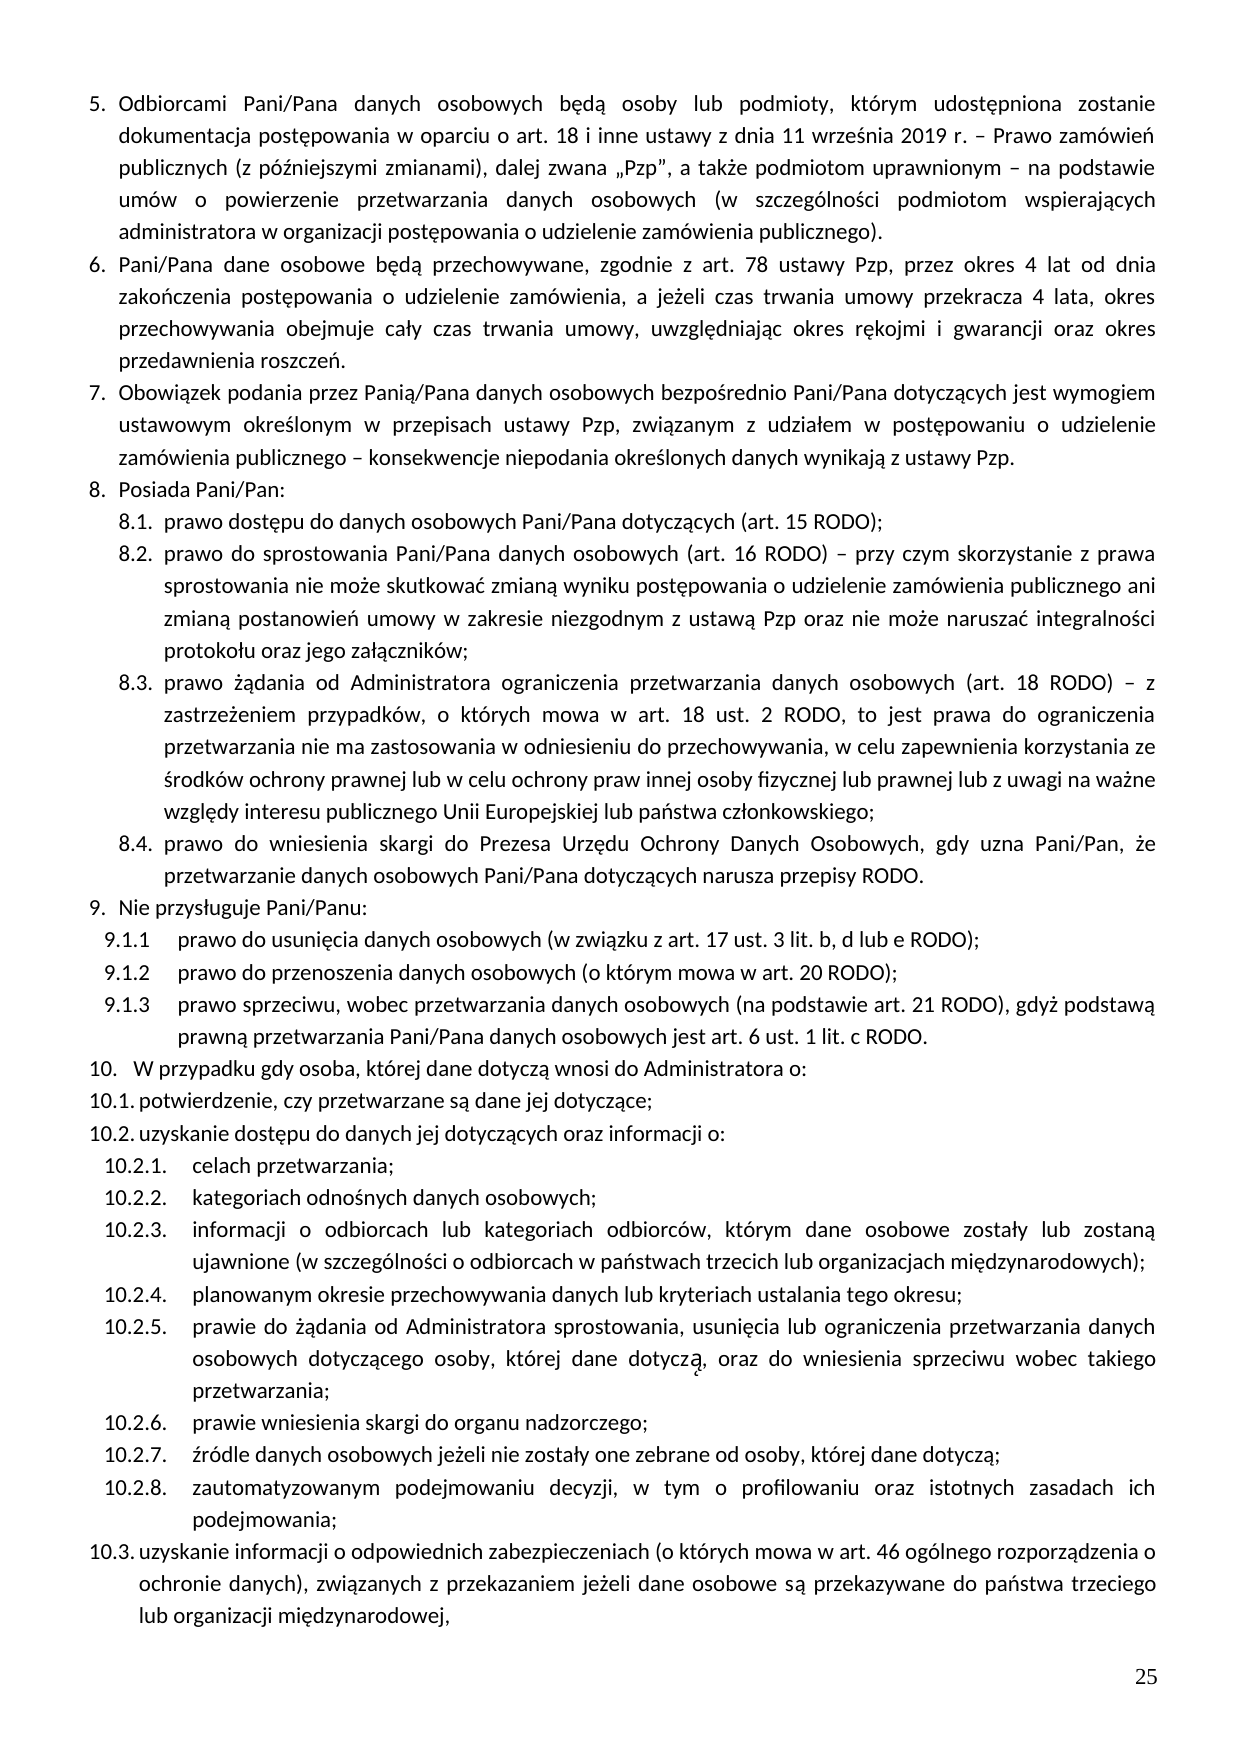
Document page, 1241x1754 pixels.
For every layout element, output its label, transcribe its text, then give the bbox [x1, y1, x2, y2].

list prawie wniesienia skargi do organu nadzorczego; [103, 1408, 1157, 1436]
list prawo do sprostowania Pani/Pana danych osobowych (art. 16 RODO) – przy czym skorzystanie z prawa sprostowania nie może skutkować zmianą wyniku postępowania o udzielenie zamówienia publicznego ani zmianą postanowień umowy w zakresie niezgodnym z ustawą Pzp oraz nie może naruszać integralności protokołu oraz jego załączników; [118, 539, 1157, 664]
list uzyskanie informacji o odpowiednich zabezpieczeniach (o których mowa w art. 46 ogólnego rozporządzenia o ochronie danych), związanych z przekazaniem jeżeli dane osobowe są przekazywane do państwa trzeciego lub organizacji międzynarodowej, [89, 1537, 1157, 1629]
list celach przetwarzania; [103, 1151, 1157, 1179]
list potwierdzenie, czy przetwarzane są dane jej dotyczące; [89, 1087, 1157, 1114]
list kategoriach odnośnych danych osobowych; [103, 1183, 1157, 1211]
list prawo do przenoszenia danych osobowych (o którym mowa w art. 20 RODO); [103, 958, 1157, 986]
list Pani/Pana dane osobowe będą przechowywane, zgodnie z art. 78 ustawy Pzp, przez okres 4 lat od dnia zakończenia postępowania o udzielenie zamówienia, a jeżeli czas trwania umowy przekracza 4 lata, okres przechowywania obejmuje cały czas trwania umowy, uwzględniając okres rękojmi i gwarancji oraz okres przedawnienia roszczeń. [89, 250, 1157, 374]
list Posiada Pani/Pan: [89, 475, 1157, 503]
list Nie przysługuje Pani/Panu: [89, 893, 1157, 921]
list prawo sprzeciwu, wobec przetwarzania danych osobowych (na podstawie art. 21 RODO), gdyż podstawą prawną przetwarzania Pani/Pana danych osobowych jest art. 6 ust. 1 lit. c RODO. [103, 990, 1157, 1050]
list prawo dostępu do danych osobowych Pani/Pana dotyczących (art. 15 RODO); [118, 507, 1157, 535]
list prawo do usunięcia danych osobowych (w związku z art. 17 ust. 3 lit. b, d lub e RODO); [103, 926, 1157, 954]
list Obowiązek podania przez Panią/Pana danych osobowych bezpośrednio Pani/Pana dotyczących jest wymogiem ustawowym określonym w przepisach ustawy Pzp, związanym z udziałem w postępowaniu o udzielenie zamówienia publicznego – konsekwencje niepodania określonych danych wynikają z ustawy Pzp. [89, 378, 1157, 471]
list zautomatyzowanym podejmowaniu decyzji, w tym o profilowaniu oraz istotnych zasadach ich podejmowania; [103, 1473, 1157, 1533]
list prawo żądania od Administratora ograniczenia przetwarzania danych osobowych (art. 18 RODO) – z zastrzeżeniem przypadków, o których mowa w art. 18 ust. 2 RODO, to jest prawa do ograniczenia przetwarzania nie ma zastosowania w odniesieniu do przechowywania, w celu zapewnienia korzystania ze środków ochrony prawnej lub w celu ochrony praw innej osoby fizycznej lub prawnej lub z uwagi na ważne względy interesu publicznego Unii Europejskiej lub państwa członkowskiego; [118, 668, 1157, 825]
list Odbiorcami Pani/Pana danych osobowych będą osoby lub podmioty, którym udostępniona zostanie dokumentacja postępowania w oparciu o art. 18 i inne ustawy z dnia 11 września 2019 r. – Prawo zamówień publicznych (z późniejszymi zmianami), dalej zwana „Pzp”, a także podmiotom uprawnionym – na podstawie umów o powierzenie przetwarzania danych osobowych (w szczególności podmiotom wspierających administratora w organizacji postępowania o udzielenie zamówienia publicznego). [89, 89, 1157, 246]
list planowanym okresie przechowywania danych lub kryteriach ustalania tego okresu; [103, 1280, 1157, 1308]
list źródle danych osobowych jeżeli nie zostały one zebrane od osoby, której dane dotyczą; [103, 1441, 1157, 1469]
list uzyskanie dostępu do danych jej dotyczących oraz informacji o: [89, 1119, 1157, 1147]
list prawo do wniesienia skargi do Prezesa Urzędu Ochrony Danych Osobowych, gdy uzna Pani/Pan, że przetwarzanie danych osobowych Pani/Pana dotyczących narusza przepisy RODO. [118, 829, 1157, 889]
list W przypadku gdy osoba, której dane dotyczą wnosi do Administratora o: [89, 1054, 1157, 1082]
list prawie do żądania od Administratora sprostowania, usunięcia lub ograniczenia przetwarzania danych osobowych dotyczącego osoby, której dane dotyczą̨, oraz do wniesienia sprzeciwu wobec takiego przetwarzania; [103, 1312, 1157, 1404]
list informacji o odbiorcach lub kategoriach odbiorców, którym dane osobowe zostały lub zostaną ujawnione (w szczególności o odbiorcach w państwach trzecich lub organizacjach międzynarodowych); [103, 1215, 1157, 1276]
